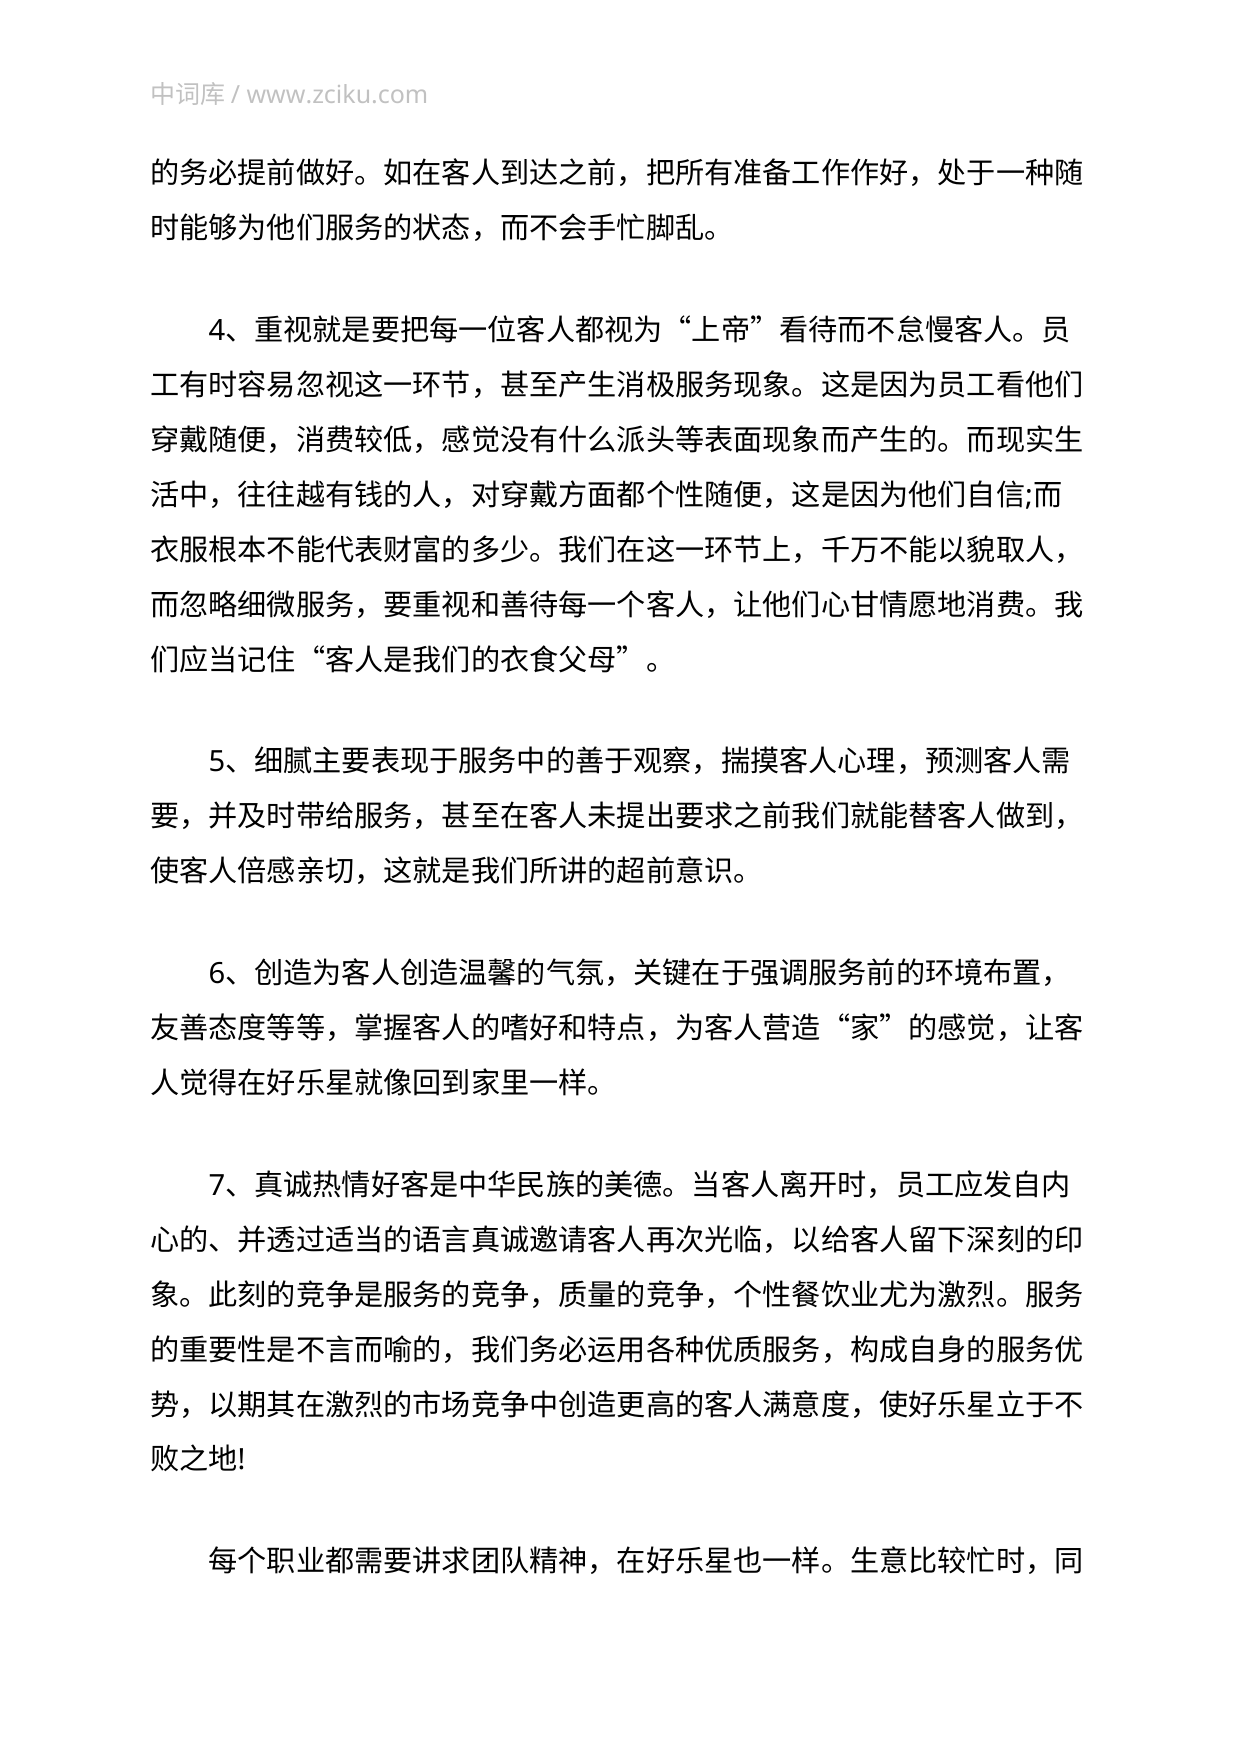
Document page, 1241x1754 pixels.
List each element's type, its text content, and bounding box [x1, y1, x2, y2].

text 5、细腻主要表现于服务中的善于观察，揣摸客人心理，预测客人需要，并及时带给服务，甚至在客人未提出要求之前我们就能替客人做到，使客人倍感亲切，这就是我们所讲的超前意识。 [150, 738, 1090, 890]
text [150, 150, 1090, 247]
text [150, 1538, 1090, 1580]
text 7、真诚热情好客是中华民族的美德。当客人离开时，员工应发自内心的、并透过适当的语言真诚邀请客人再次光临，以给客人留下深刻的印象。此刻的竞争是服务的竞争，质量的竞争，个性餐饮业尤为激烈。服务的重要性是不言而喻的，我们务必运用各种优质服务，构成自身的服务优势，以期其在激烈的市场竞争中创造更高的客人满意度，使好乐星立于不败之地! [150, 1161, 1090, 1478]
text 6、创造为客人创造温馨的气氛，关键在于强调服务前的环境布置，友善态度等等，掌握客人的嗜好和特点，为客人营造“家”的感觉，让客人觉得在好乐星就像回到家里一样。 [150, 950, 1090, 1102]
text 4、重视就是要把每一位客人都视为“上帝”看待而不怠慢客人。员工有时容易忽视这一环节，甚至产生消极服务现象。这是因为员工看他们穿戴随便，消费较低，感觉没有什么派头等表面现象而产生的。而现实生活中，往往越有钱的人，对穿戴方面都个性随便，这是因为他们自信;而衣服根本不能代表财富的多少。我们在这一环节上，千万不能以貌取人，而忽略细微服务，要重视和善待每一个客人，让他们心甘情愿地消费。我们应当记住“客人是我们的衣食父母”。 [150, 307, 1090, 678]
